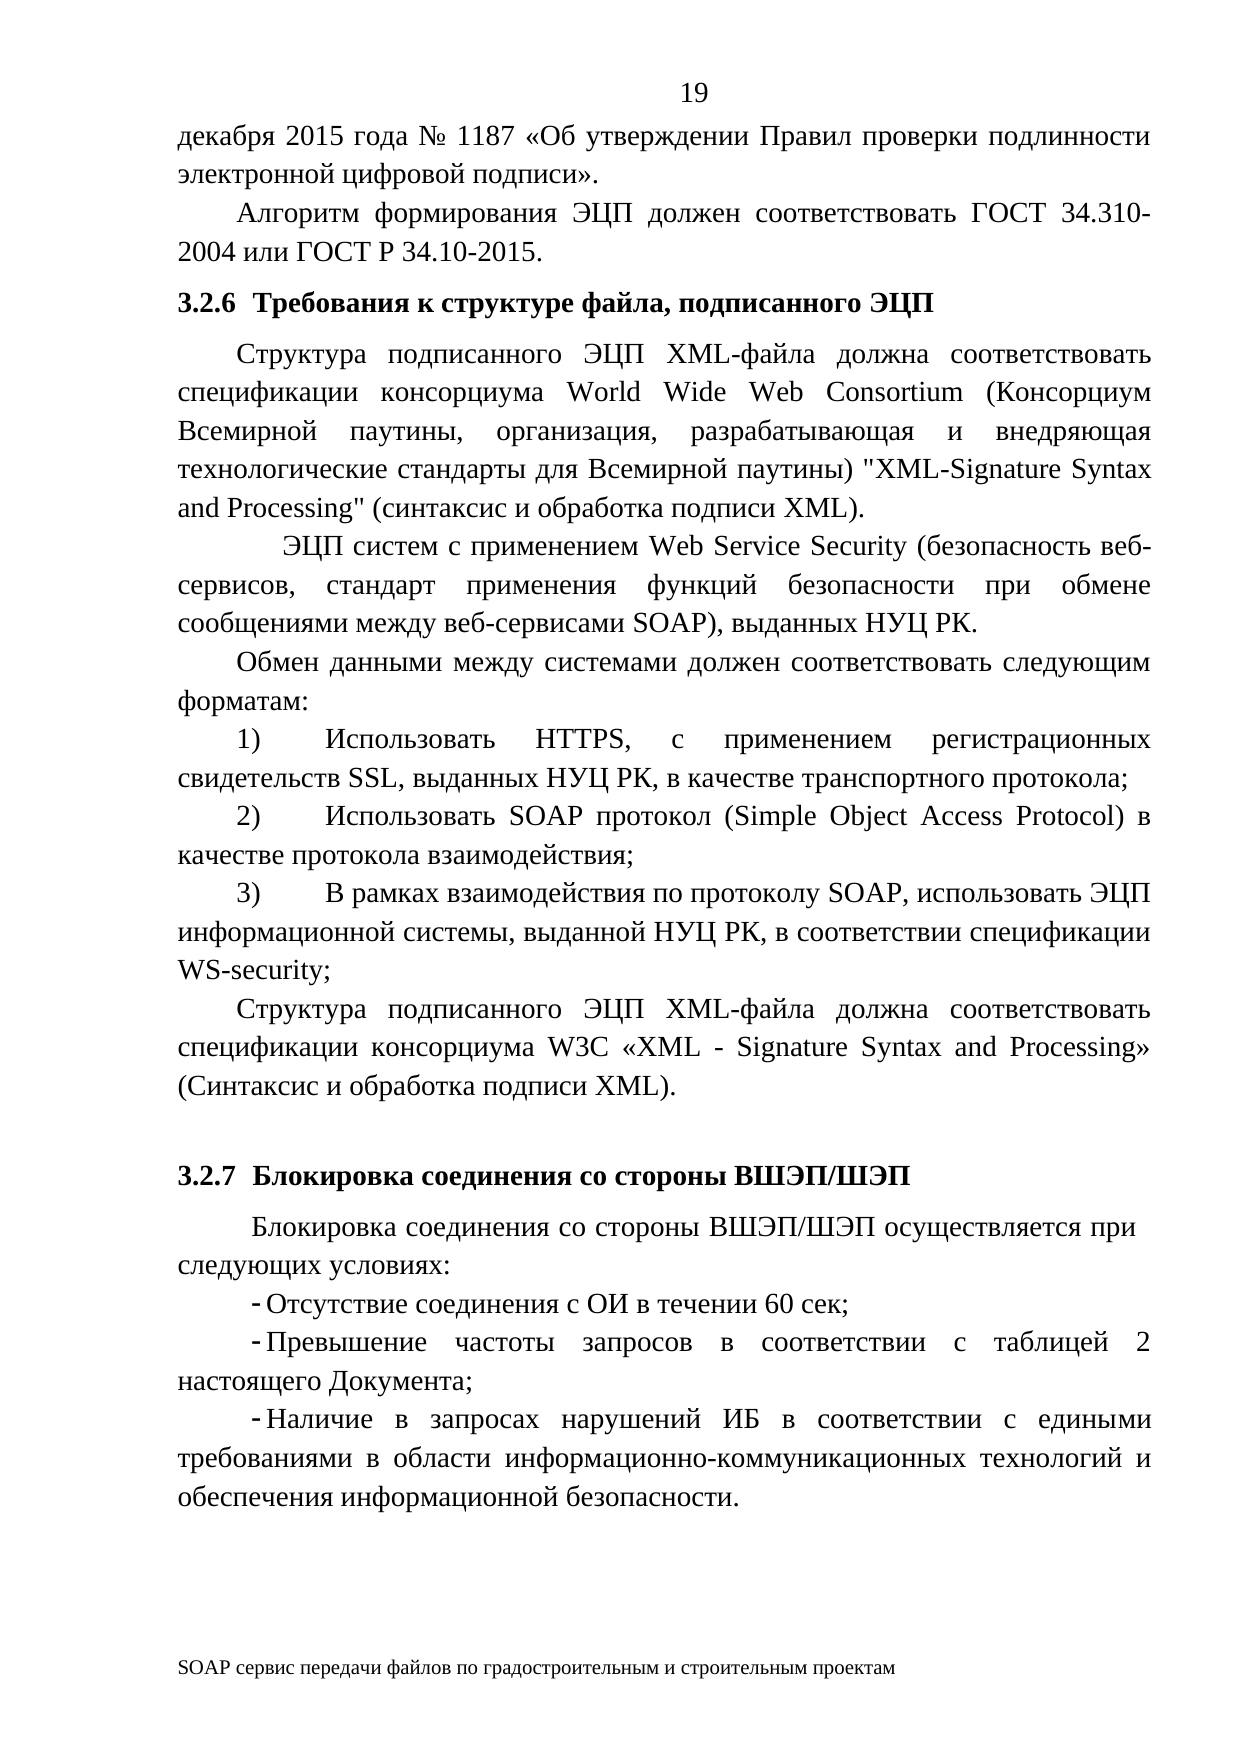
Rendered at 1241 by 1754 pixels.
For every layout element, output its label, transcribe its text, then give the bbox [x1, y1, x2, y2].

text Обмен данными между системами должен соответствовать следующим форматам: [177, 644, 1152, 716]
text 3) В рамках взаимодействия по протоколу SOAP, использовать ЭЦП информационной системы, выданной НУЦ РК, в соответствии спецификации WS-security; [177, 875, 1152, 986]
text Блокировка соединения со стороны ВШЭП/ШЭП осуществляется при следующих условиях: [177, 1209, 1137, 1281]
list Превышение частоты запросов в соответствии с таблицей 2 настоящего Документа; [177, 1324, 1152, 1397]
text 1) Использовать HTTPS, с применением регистрационных свидетельств SSL, выданных НУЦ РК, в качестве транспортного протокола; [177, 721, 1152, 793]
subtitle Требования к структуре файла, подписанного ЭЦП [177, 285, 1152, 318]
text Структура подписанного ЭЦП XML-файла должна соответствовать спецификации консорциума World Wide Web Consortium (Консорциум Всемирной паутины, организация, разрабатывающая и внедряющая технологические стандарты для Всемирной паутины) "XML-Signature Syntax and Processing" (синтаксис и обработка подписи XML). [177, 336, 1152, 523]
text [177, 118, 1152, 190]
subtitle Блокировка соединения со стороны ВШЭП/ШЭП [177, 1158, 1152, 1191]
text Алгоритм формирования ЭЦП должен соответствовать ГОСТ 34.310-2004 или ГОСТ Р 34.10-2015. [177, 195, 1152, 267]
list Отсутствие соединения с ОИ в течении 60 сек; [177, 1286, 1152, 1319]
text Структура подписанного ЭЦП XML-файла должна соответствовать спецификации консорциума W3C «XML - Signature Syntax and Processing» (Синтаксис и обработка подписи XML). [177, 991, 1152, 1102]
text 2) Использовать SOAP протокол (Simple Object Access Protocol) в качестве протокола взаимодействия; [177, 798, 1152, 870]
text ЭЦП систем с применением Web Service Security (безопасность веб-сервисов, стандарт применения функций безопасности при обмене сообщениями между веб-сервисами SOAP), выданных НУЦ РК. [177, 528, 1152, 639]
list Наличие в запросах нарушений ИБ в соответствии с едиными требованиями в области информационно-коммуникационных технологий и обеспечения информационной безопасности. [177, 1402, 1152, 1512]
